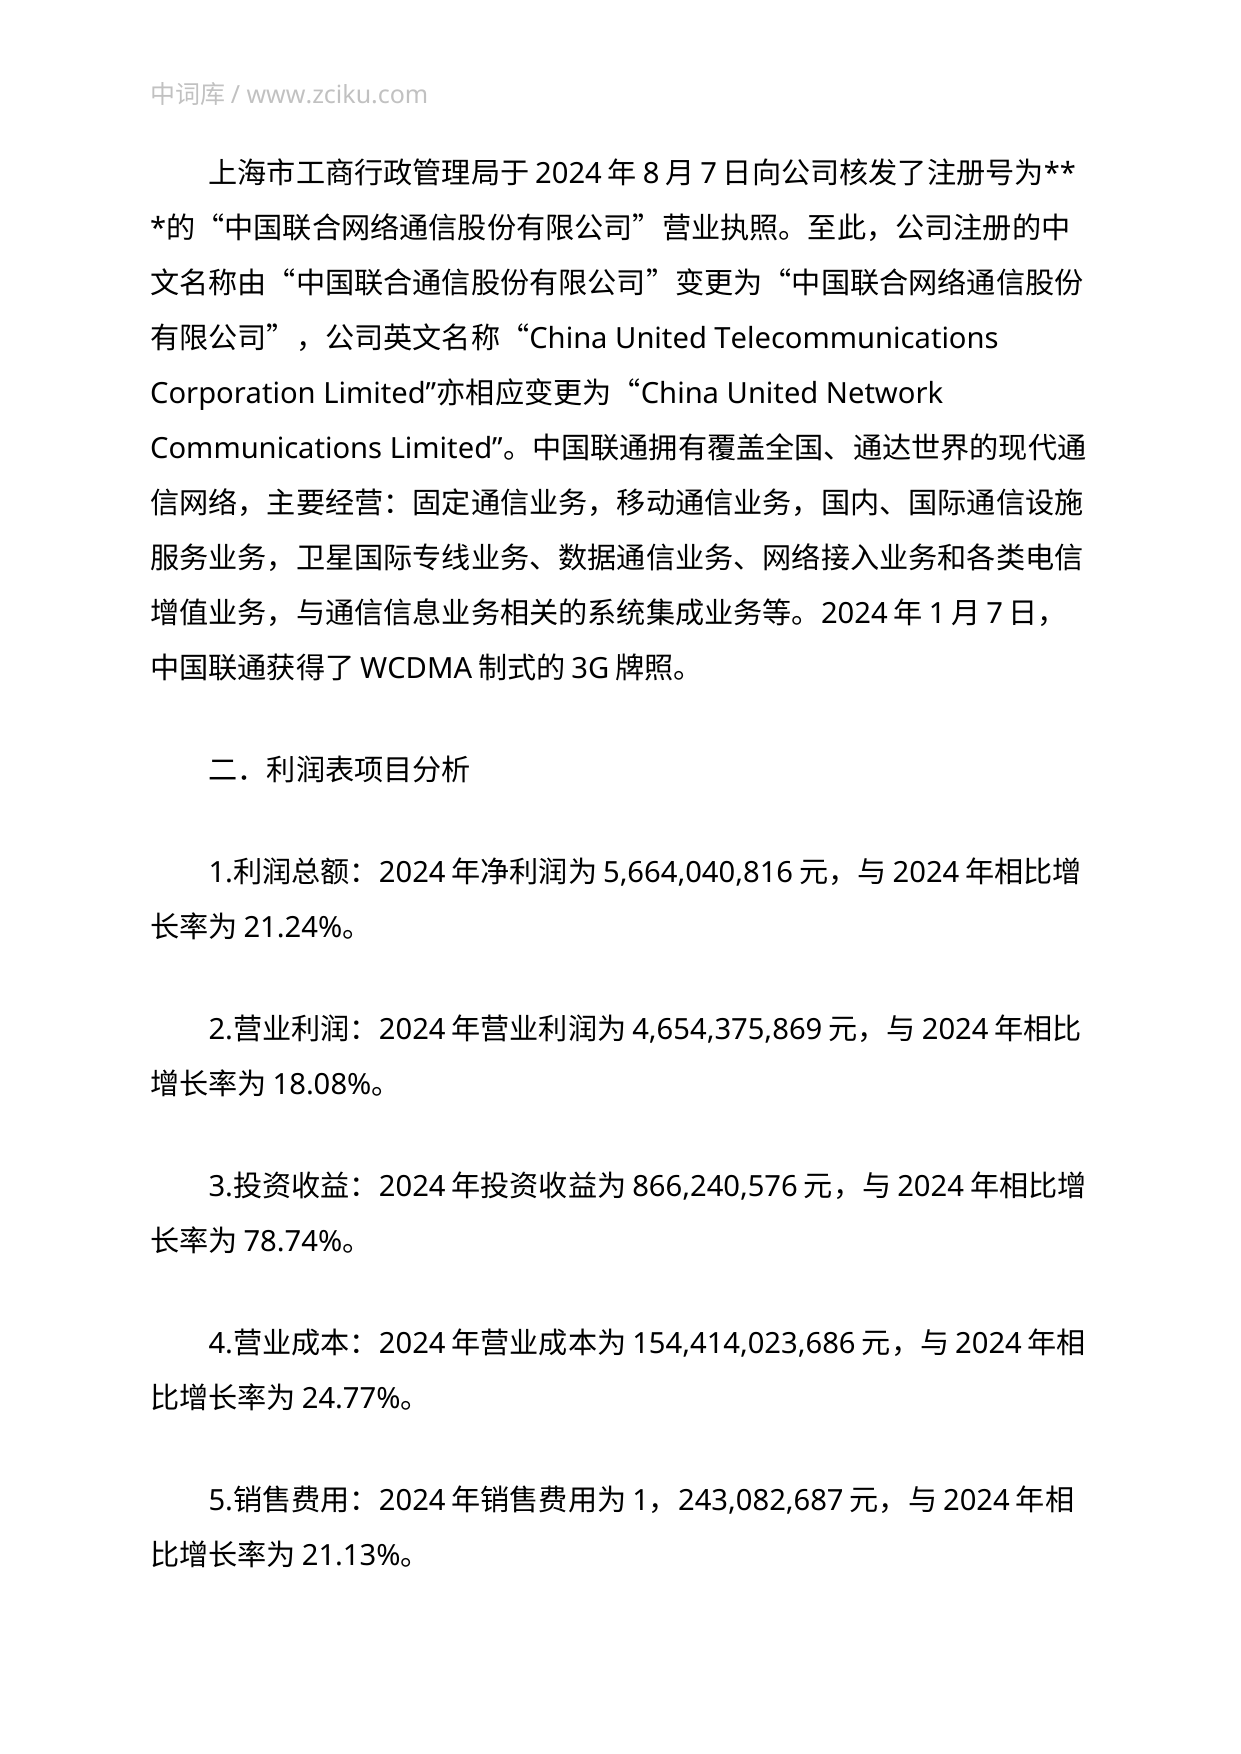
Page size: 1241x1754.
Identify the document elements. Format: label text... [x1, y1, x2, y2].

text 二．利润表项目分析 [150, 747, 1090, 789]
text 4.营业成本：2024年营业成本为154,414,023,686元，与2024年相比增长率为24.77%。 [150, 1319, 1090, 1417]
text 1.利润总额：2024年净利润为5,664,040,816元，与2024年相比增长率为21.24%。 [150, 848, 1090, 946]
text 3.投资收益：2024年投资收益为866,240,576元，与2024年相比增长率为78.74%。 [150, 1162, 1090, 1260]
text 上海市工商行政管理局于2024年8月7日向公司核发了注册号为***的“中国联合网络通信股份有限公司”营业执照。至此，公司注册的中文名称由“中国联合通信股份有限公司”变更为“中国联合网络通信股份有限公司”，公司英文名称“China United Telecommunications Corporation Limited”亦相应变更为“China United Network Communications Limited”。中国联通拥有覆盖全国、通达世界的现代通信网络，主要经营：固定通信业务，移动通信业务，国内、国际通信设施服务业务，卫星国际专线业务、数据通信业务、网络接入业务和各类电信增值业务，与通信信息业务相关的系统集成业务等。2024年1月7日，中国联通获得了WCDMA制式的3G牌照。 [150, 150, 1090, 687]
text 5.销售费用：2024年销售费用为1，243,082,687元，与2024年相比增长率为21.13%。 [150, 1476, 1090, 1574]
text 2.营业利润：2024年营业利润为4,654,375,869元，与2024年相比增长率为18.08%。 [150, 1005, 1090, 1103]
